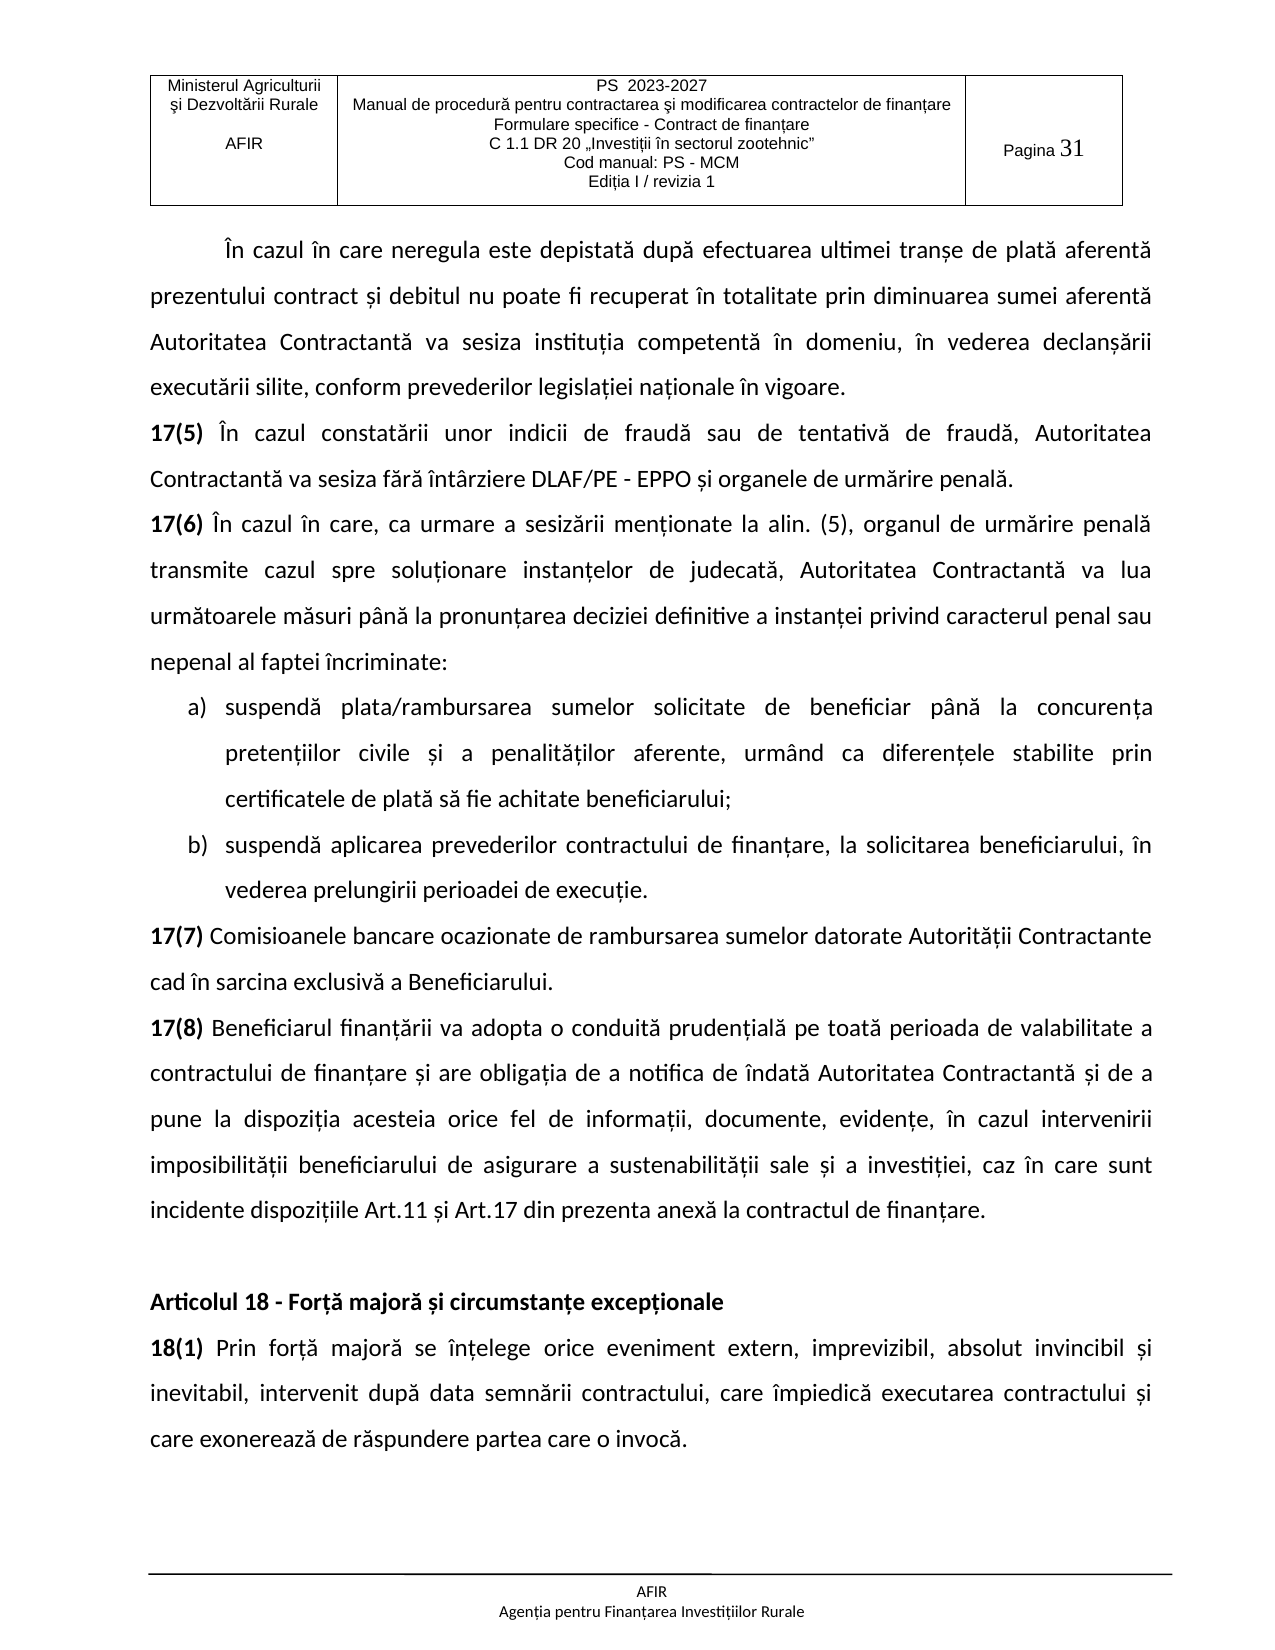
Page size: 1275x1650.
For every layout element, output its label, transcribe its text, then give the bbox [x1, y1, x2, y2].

text În cazul în care neregula este depistată după efectuarea ultimei tranşe de plată aferentă prezentului contract şi debitul nu poate fi recuperat în totalitate prin diminuarea sumei aferentă Autoritatea Contractantă va sesiza instituţia competentă în domeniu, în vederea declanşării executării silite, conform prevederilor legislaţiei naţionale în vigoare. [150, 234, 1153, 402]
text 17(5) În cazul constatării unor indicii de fraudă sau de tentativă de fraudă, Autoritatea Contractantă va sesiza fără întârziere DLAF/PE - EPPO şi organele de urmărire penală. [150, 417, 1153, 493]
text 17(7) Comisioanele bancare ocazionate de rambursarea sumelor datorate Autorităţii Contractante cad în sarcina exclusivă a Beneficiarului. [150, 920, 1153, 996]
text 18(1) Prin forţă majoră se înţelege orice eveniment extern, imprevizibil, absolut invincibil şi inevitabil, intervenit după data semnării contractului, care împiedică executarea contractului şi care exonerează de răspundere partea care o invocă. [150, 1332, 1153, 1454]
text Articolul 18 - Forţă majoră și circumstanțe excepționale [150, 1286, 1153, 1317]
text 17(8) Beneficiarul finanțării va adopta o conduită prudențială pe toată perioada de valabilitate a contractului de finanțare și are obligația de a notifica de îndată Autoritatea Contractantă și de a pune la dispoziția acesteia orice fel de informații, documente, evidențe, în cazul intervenirii imposibilității beneficiarului de asigurare a sustenabilității sale și a investiției, caz în care sunt incidente dispozițiile Art.11 și Art.17 din prezenta anexă la contractul de finanțare. [150, 1012, 1153, 1225]
list suspendă plata/rambursarea sumelor solicitate de beneficiar până la concurența pretențiilor civile și a penalităților aferente, urmând ca diferențele stabilite prin certificatele de plată să fie achitate beneficiarului; [187, 692, 1153, 813]
text 17(6) În cazul în care, ca urmare a sesizării menţionate la alin. (5), organul de urmărire penală transmite cazul spre soluţionare instanţelor de judecată, Autoritatea Contractantă va lua următoarele măsuri până la pronunţarea deciziei definitive a instanţei privind caracterul penal sau nepenal al faptei încriminate: [150, 509, 1153, 676]
list suspendă aplicarea prevederilor contractului de finanţare, la solicitarea beneficiarului, în vederea prelungirii perioadei de execuție. [187, 829, 1153, 905]
